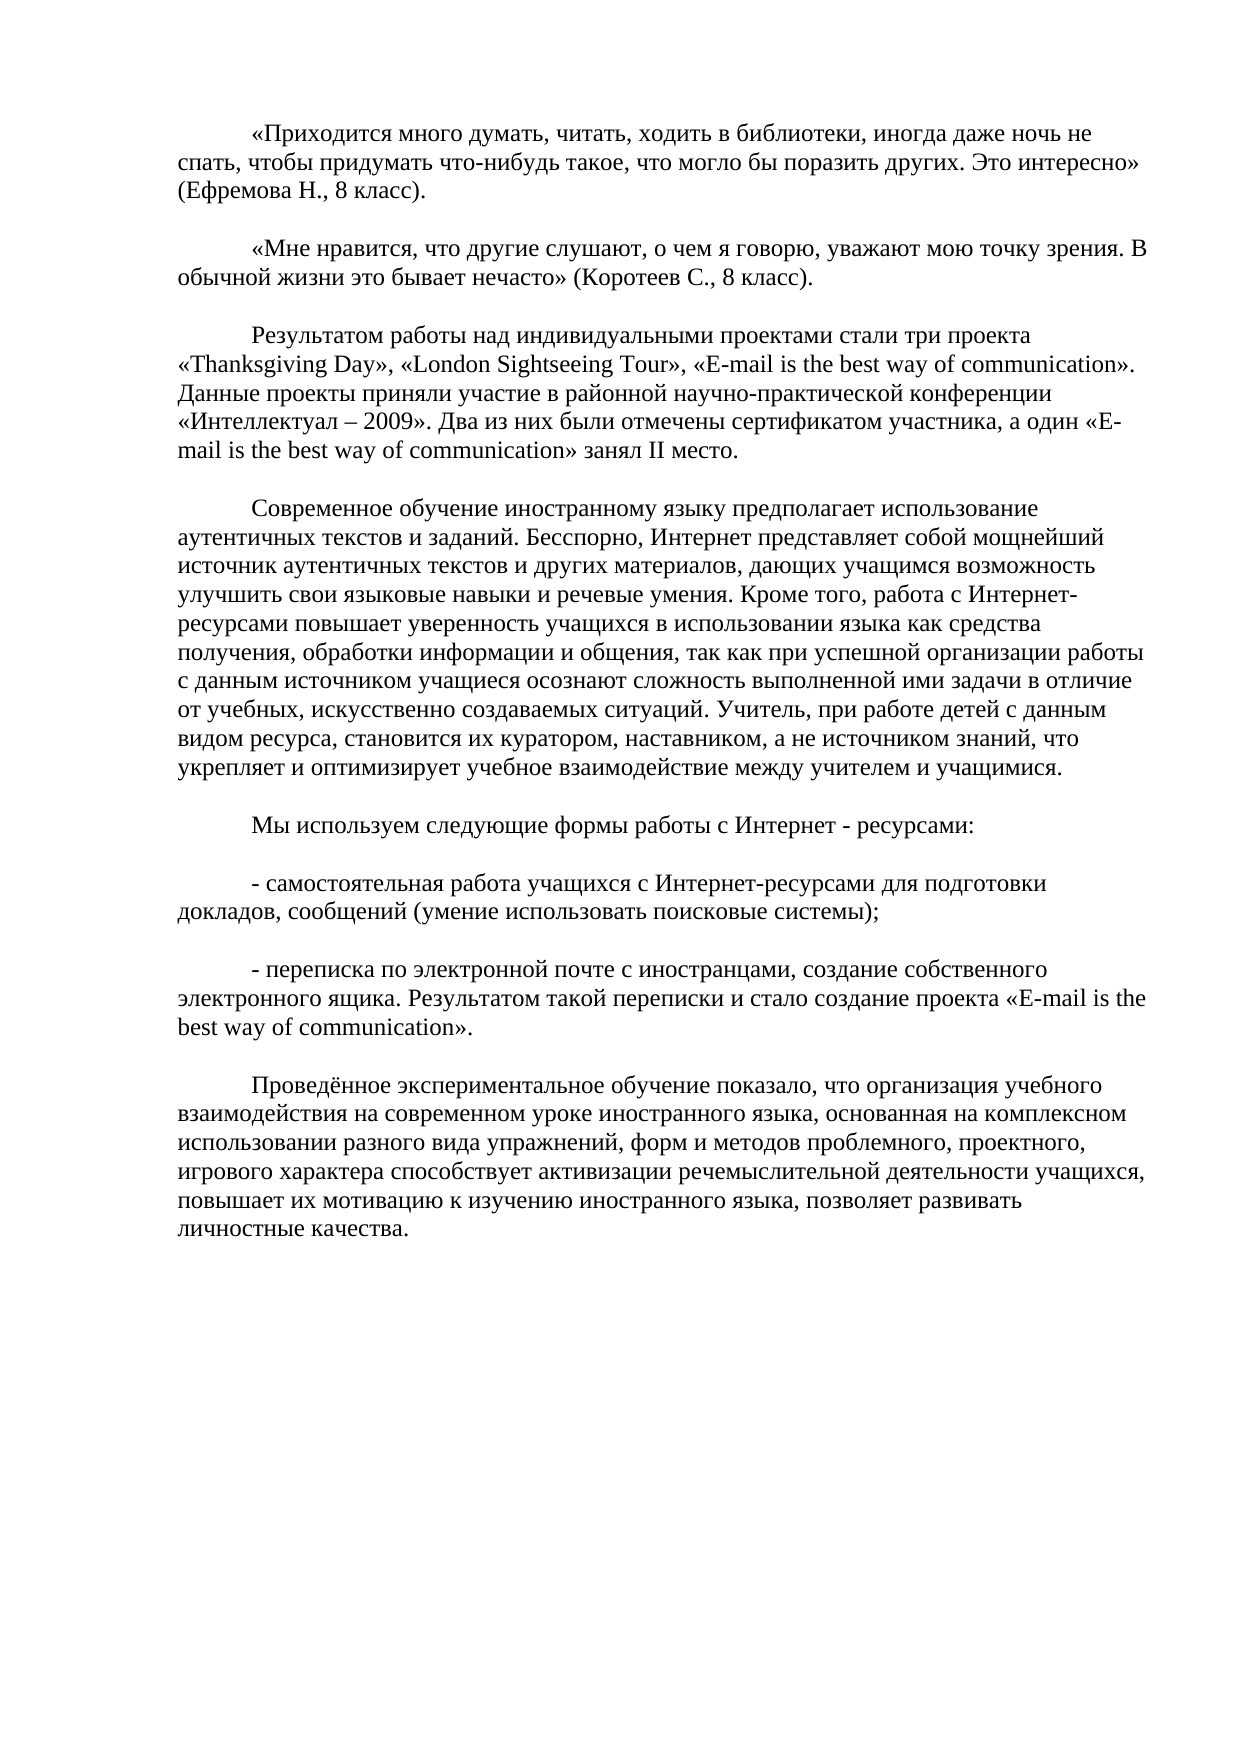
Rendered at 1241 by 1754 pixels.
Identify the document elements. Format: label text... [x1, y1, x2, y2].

text - самостоятельная работа учащихся с Интернет-ресурсами для подготовки докладов, сообщений (умение использовать поисковые системы); [177, 868, 1152, 925]
text - переписка по электронной почте с иностранцами, создание собственного электронного ящика. Результатом такой переписки и стало создание проекта «E-mail is the best way of communication». [177, 954, 1152, 1041]
text Результатом работы над индивидуальными проектами стали три проекта «Thanksgiving Day», «London Sightseeing Tour», «E-mail is the best way of communication». Данные проекты приняли участие в районной научно-практической конференции «Интеллектуал – 2009». Два из них были отмечены сертификатом участника, а один «E-mail is the best way of communication» занял II место. [177, 320, 1152, 464]
text Мы используем следующие формы работы с Интернет - ресурсами: [177, 810, 1152, 838]
text Современное обучение иностранному языку предполагает использование аутентичных текстов и заданий. Бесспорно, Интернет представляет собой мощнейший источник аутентичных текстов и других материалов, дающих учащимся возможность улучшить свои языковые навыки и речевые умения. Кроме того, работа с Интернет-ресурсами повышает уверенность учащихся в использовании языка как средства получения, обработки информации и общения, так как при успешной организации работы с данным источником учащиеся осознают сложность выполненной ими задачи в отличие от учебных, искусственно создаваемых ситуаций. Учитель, при работе детей с данным видом ресурса, становится их куратором, наставником, а не источником знаний, что укрепляет и оптимизирует учебное взаимодействие между учителем и учащимися. [177, 493, 1152, 781]
text «Приходится много думать, читать, ходить в библиотеки, иногда даже ночь не спать, чтобы придумать что-нибудь такое, что могло бы поразить других. Это интересно» (Ефремова Н., 8 класс). [177, 118, 1152, 204]
text Проведённое экспериментальное обучение показало, что организация учебного взаимодействия на современном уроке иностранного языка, основанная на комплексном использовании разного вида упражнений, форм и методов проблемного, проектного, игрового характера способствует активизации речемыслительной деятельности учащихся, повышает их мотивацию к изучению иностранного языка, позволяет развивать личностные качества. [177, 1070, 1152, 1242]
text «Мне нравится, что другие слушают, о чем я говорю, уважают мою точку зрения. В обычной жизни это бывает нечасто» (Коротеев С., 8 класс). [177, 233, 1152, 291]
